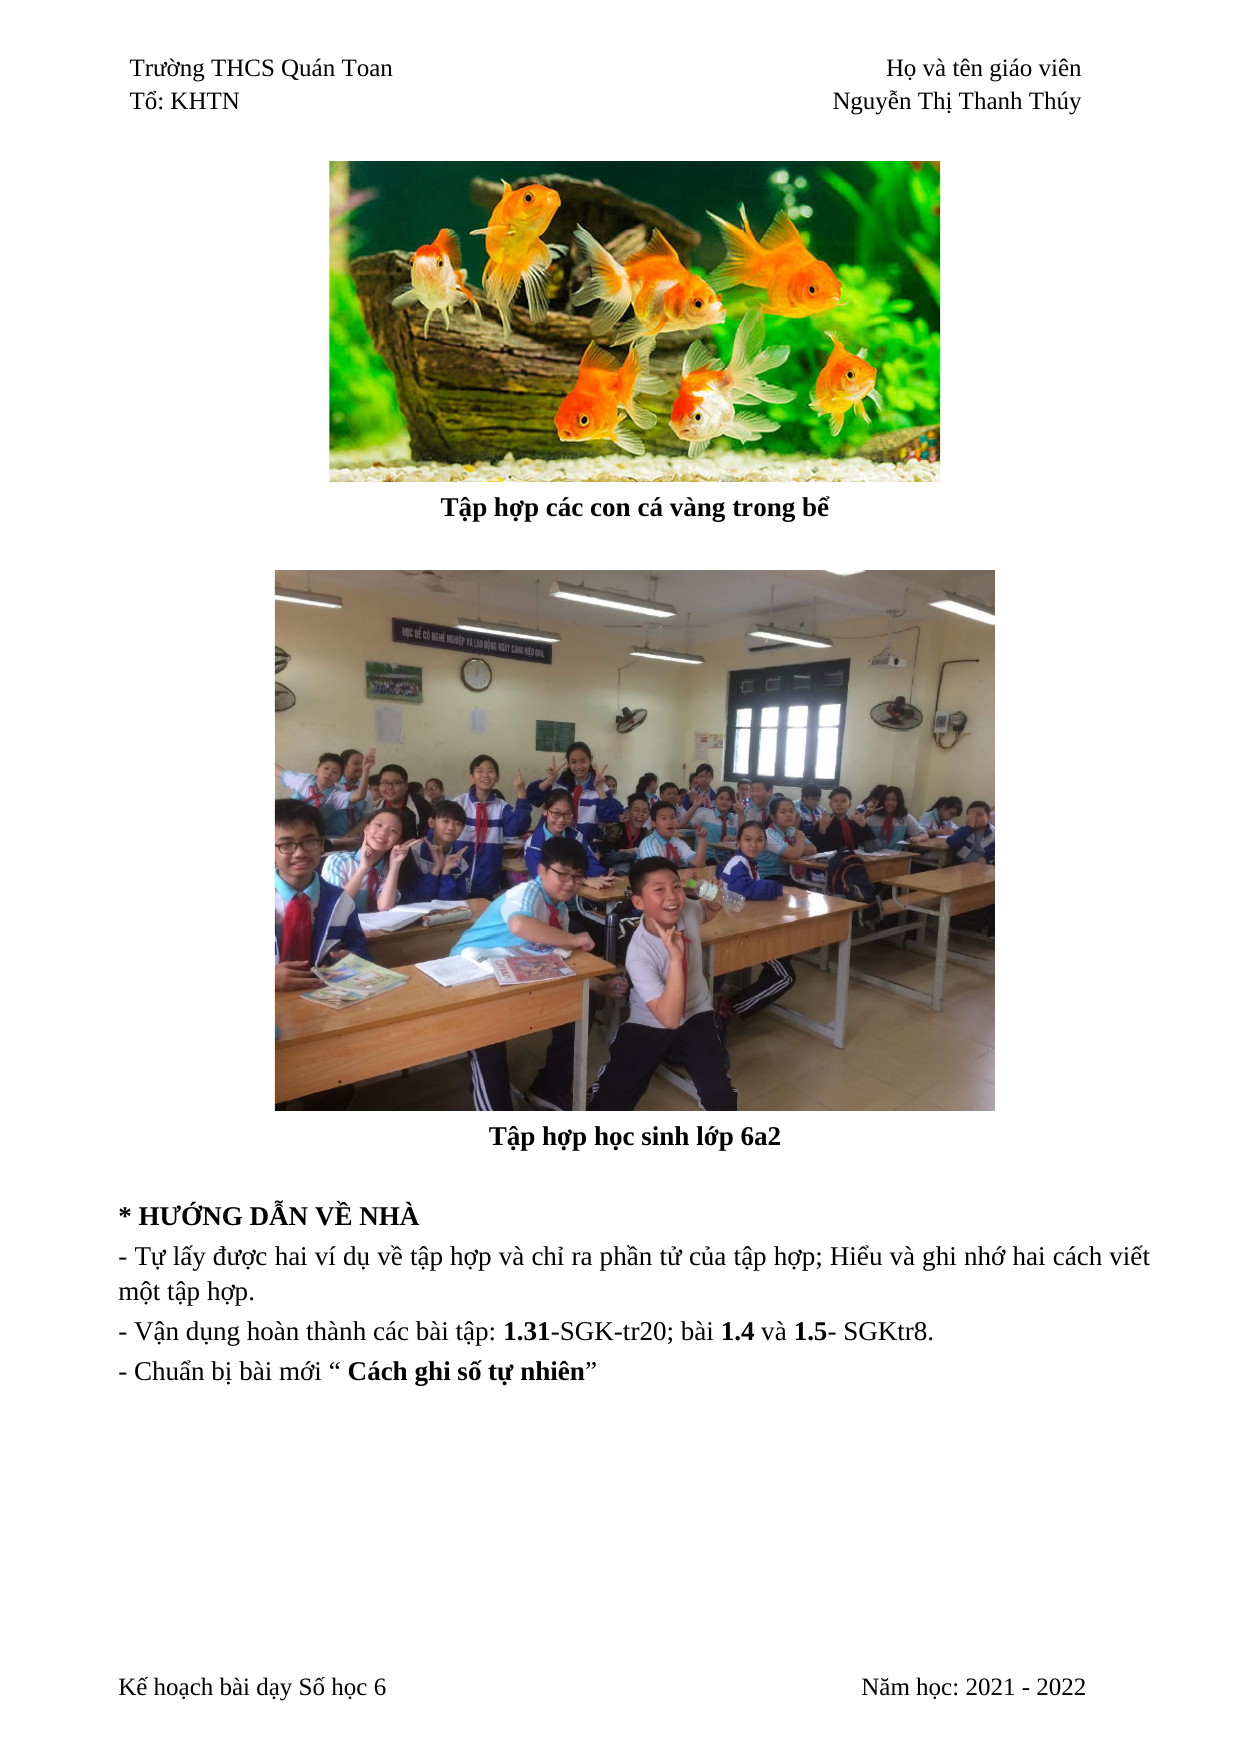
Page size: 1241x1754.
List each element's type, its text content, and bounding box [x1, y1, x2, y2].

text Tập hợp học sinh lớp 6a2 [118, 1120, 1152, 1151]
text * HƯỚNG DẪN VỀ NHÀ [118, 1200, 1152, 1231]
picture [329, 161, 941, 482]
text - Vận dụng hoàn thành các bài tập: 1.31-SGK-tr20; bài 1.4 và 1.5- SGKtr8. [118, 1315, 1152, 1346]
text - Tự lấy được hai ví dụ về tập hợp và chỉ ra phần tử của tập hợp; Hiểu và ghi nhớ hai cách viết một tập hợp. [118, 1239, 1152, 1306]
text - Chuẩn bị bài mới “ Cách ghi số tự nhiên” [118, 1355, 1152, 1386]
text Tập hợp các con cá vàng trong bể [118, 491, 1152, 522]
picture [274, 570, 995, 1111]
